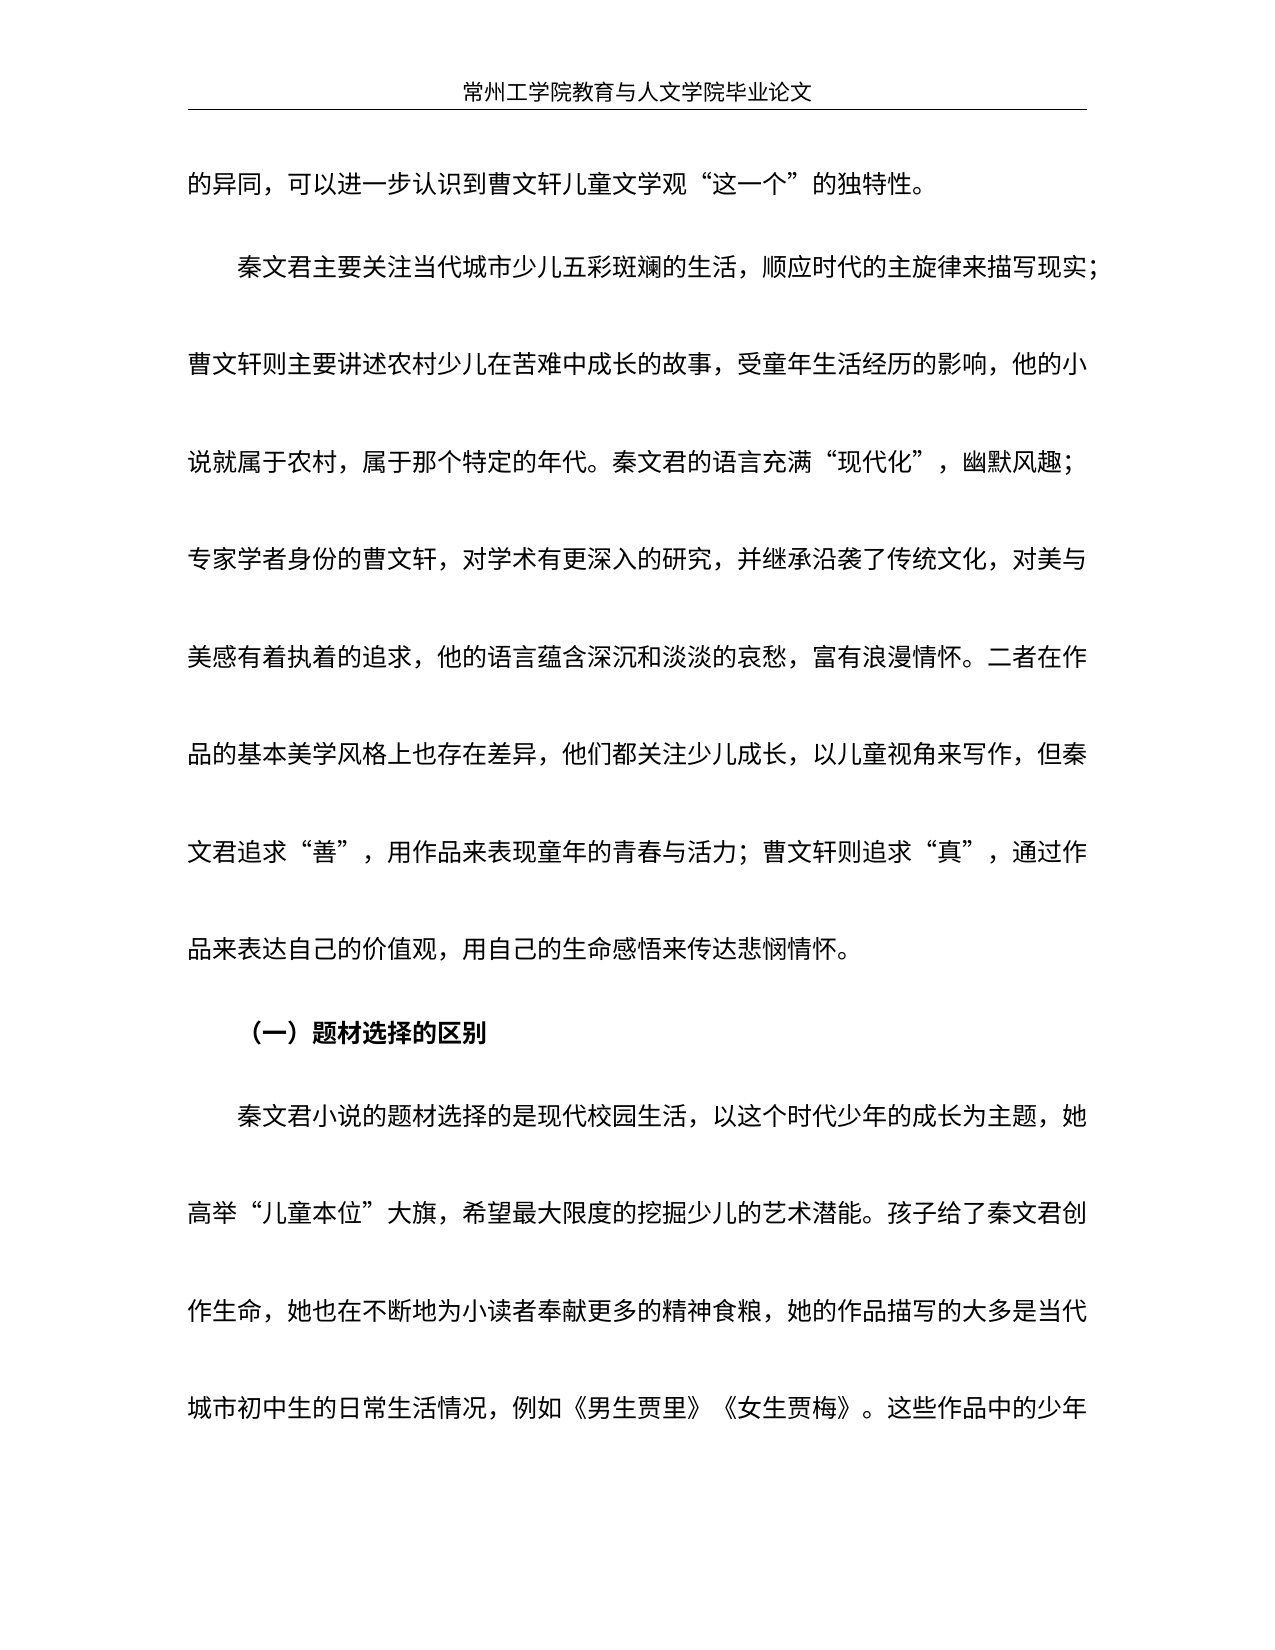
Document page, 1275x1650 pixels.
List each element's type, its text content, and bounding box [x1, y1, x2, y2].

text （一）题材选择的区别 [187, 999, 1087, 1064]
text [187, 150, 1087, 215]
text 秦文君主要关注当代城市少儿五彩斑斓的生活，顺应时代的主旋律来描写现实；曹文轩则主要讲述农村少儿在苦难中成长的故事，受童年生活经历的影响，他的小说就属于农村，属于那个特定的年代。秦文君的语言充满“现代化”，幽默风趣；专家学者身份的曹文轩，对学术有更深入的研究，并继承沿袭了传统文化，对美与美感有着执着的追求，他的语言蕴含深沉和淡淡的哀愁，富有浪漫情怀。二者在作品的基本美学风格上也存在差异，他们都关注少儿成长，以儿童视角来写作，但秦文君追求“善”，用作品来表现童年的青春与活力；曹文轩则追求“真”，通过作品来表达自己的价值观，用自己的生命感悟来传达悲悯情怀。 [187, 233, 1087, 981]
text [187, 1082, 1087, 1439]
